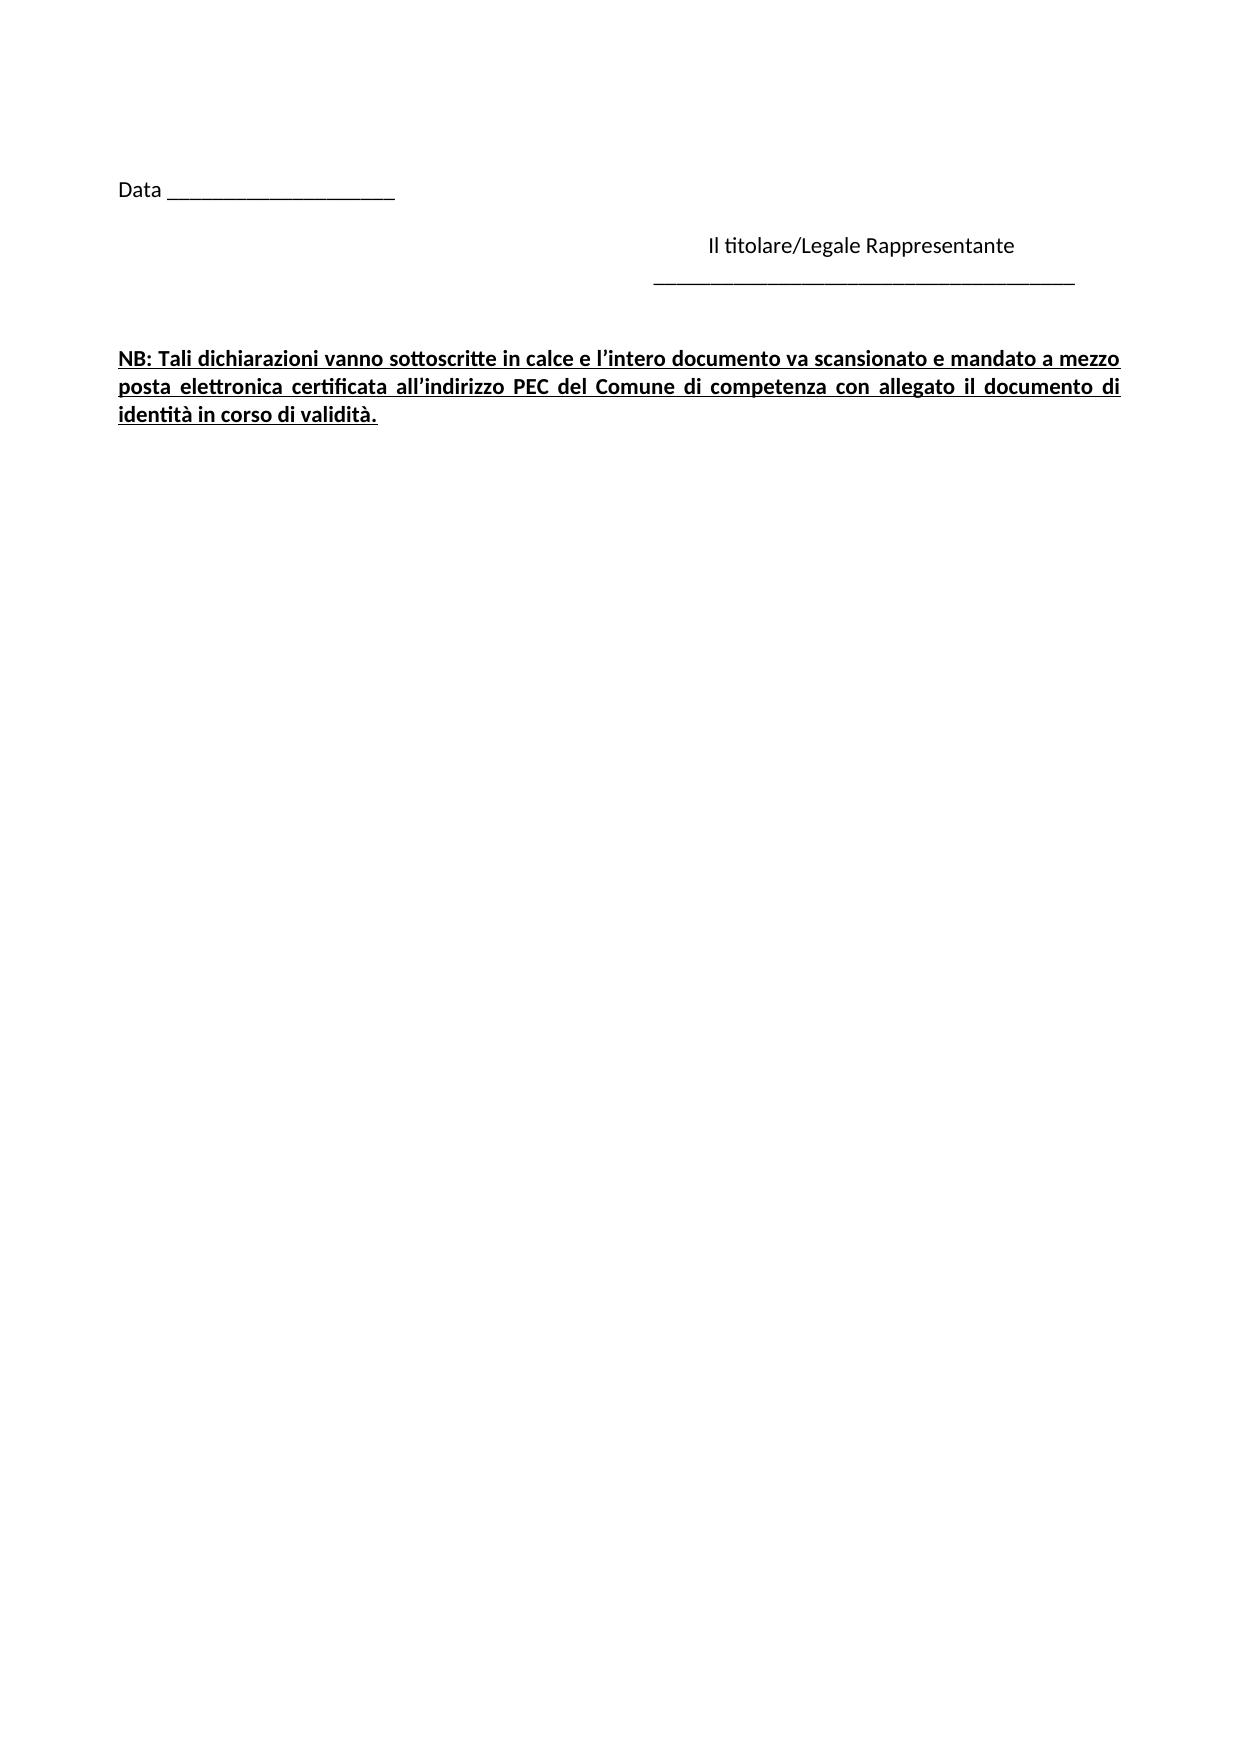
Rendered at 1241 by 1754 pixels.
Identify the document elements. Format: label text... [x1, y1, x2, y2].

text Data ____________________ [118, 176, 1122, 204]
text NB: Tali dichiarazioni vanno sottoscritte in calce e l’intero documento va scansionato e mandato a mezzo posta elettronica certificata all’indirizzo PEC del Comune di competenza con allegato il documento di identità in corso di validità. [118, 344, 1122, 428]
text Il titolare/Legale Rappresentante [118, 204, 1122, 260]
text _____________________________________ [118, 260, 1122, 288]
